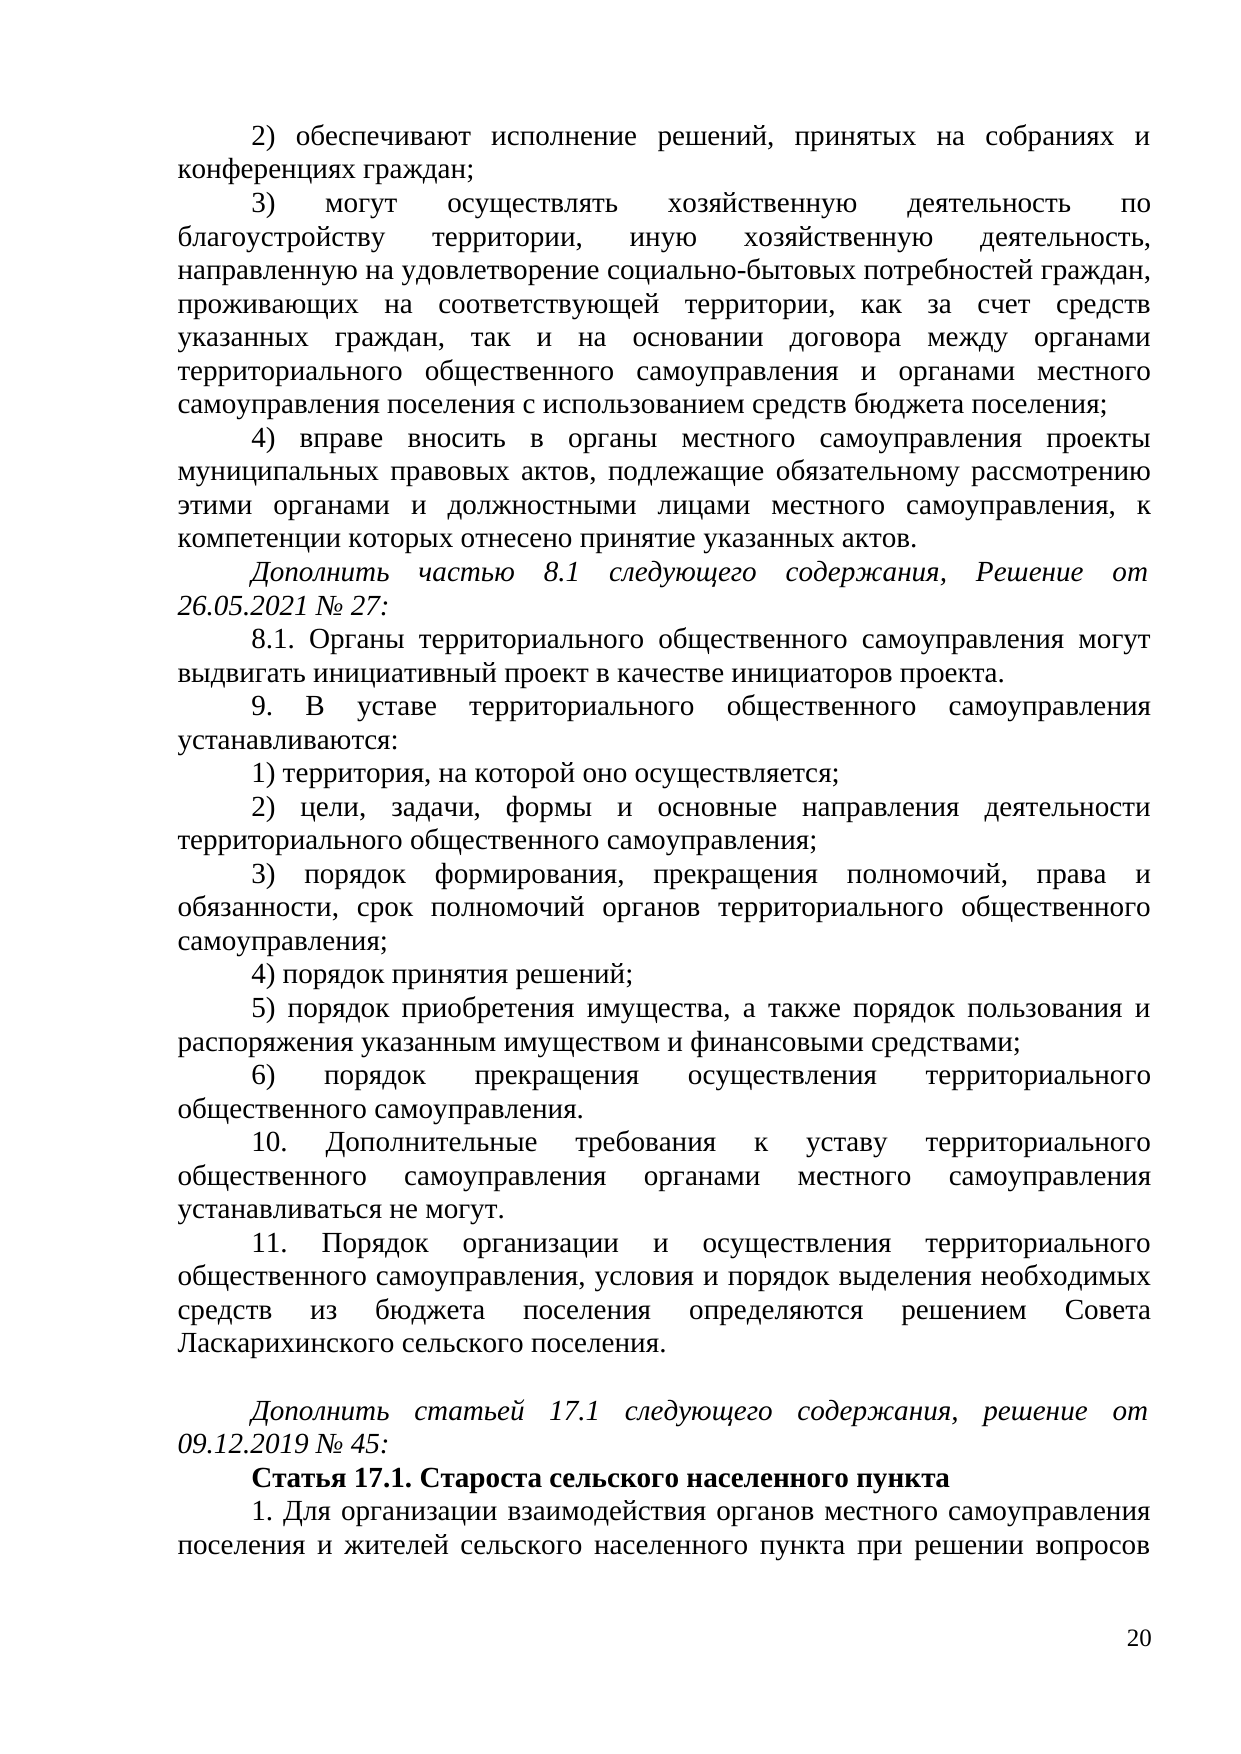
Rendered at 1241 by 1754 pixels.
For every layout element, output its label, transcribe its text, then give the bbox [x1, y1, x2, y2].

text 2) цели, задачи, формы и основные направления деятельности территориального общественного самоуправления; [177, 789, 1152, 856]
text 4) порядок принятия решений; [177, 957, 1152, 990]
text 8.1. Органы территориального общественного самоуправления могут выдвигать инициативный проект в качестве инициаторов проекта. [177, 621, 1152, 688]
text 11. Порядок организации и осуществления территориального общественного самоуправления, условия и порядок выделения необходимых средств из бюджета поселения определяются решением Совета Ласкарихинского сельского поселения. [177, 1225, 1152, 1359]
text 1) территория, на которой оно осуществляется; [177, 755, 1152, 789]
text 10. Дополнительные требования к уставу территориального общественного самоуправления органами местного самоуправления устанавливаться не могут. [177, 1124, 1152, 1225]
text 6) порядок прекращения осуществления территориального общественного самоуправления. [177, 1057, 1152, 1124]
text Статья 17.1. Староста сельского населенного пункта [177, 1460, 1152, 1493]
text 5) порядок приобретения имущества, а также порядок пользования и распоряжения указанным имуществом и финансовыми средствами; [177, 990, 1152, 1057]
text 3) могут осуществлять хозяйственную деятельность по благоустройству территории, иную хозяйственную деятельность, направленную на удовлетворение социально-бытовых потребностей граждан, проживающих на соответствующей территории, как за счет средств указанных граждан, так и на основании договора между органами территориального общественного самоуправления и органами местного самоуправления поселения с использованием средств бюджета поселения; [177, 185, 1152, 420]
text 2) обеспечивают исполнение решений, принятых на собраниях и конференциях граждан; [177, 118, 1152, 185]
text Дополнить статьей 17.1 следующего содержания, решение от 09.12.2019 № 45: [177, 1393, 1152, 1460]
text 9. В уставе территориального общественного самоуправления устанавливаются: [177, 688, 1152, 755]
text Дополнить частью 8.1 следующего содержания, Решение от 26.05.2021 № 27: [177, 554, 1152, 621]
text 3) порядок формирования, прекращения полномочий, права и обязанности, срок полномочий органов территориального общественного самоуправления; [177, 856, 1152, 957]
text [177, 1493, 1152, 1560]
text 4) вправе вносить в органы местного самоуправления проекты муниципальных правовых актов, подлежащие обязательному рассмотрению этими органами и должностными лицами местного самоуправления, к компетенции которых отнесено принятие указанных актов. [177, 420, 1152, 554]
